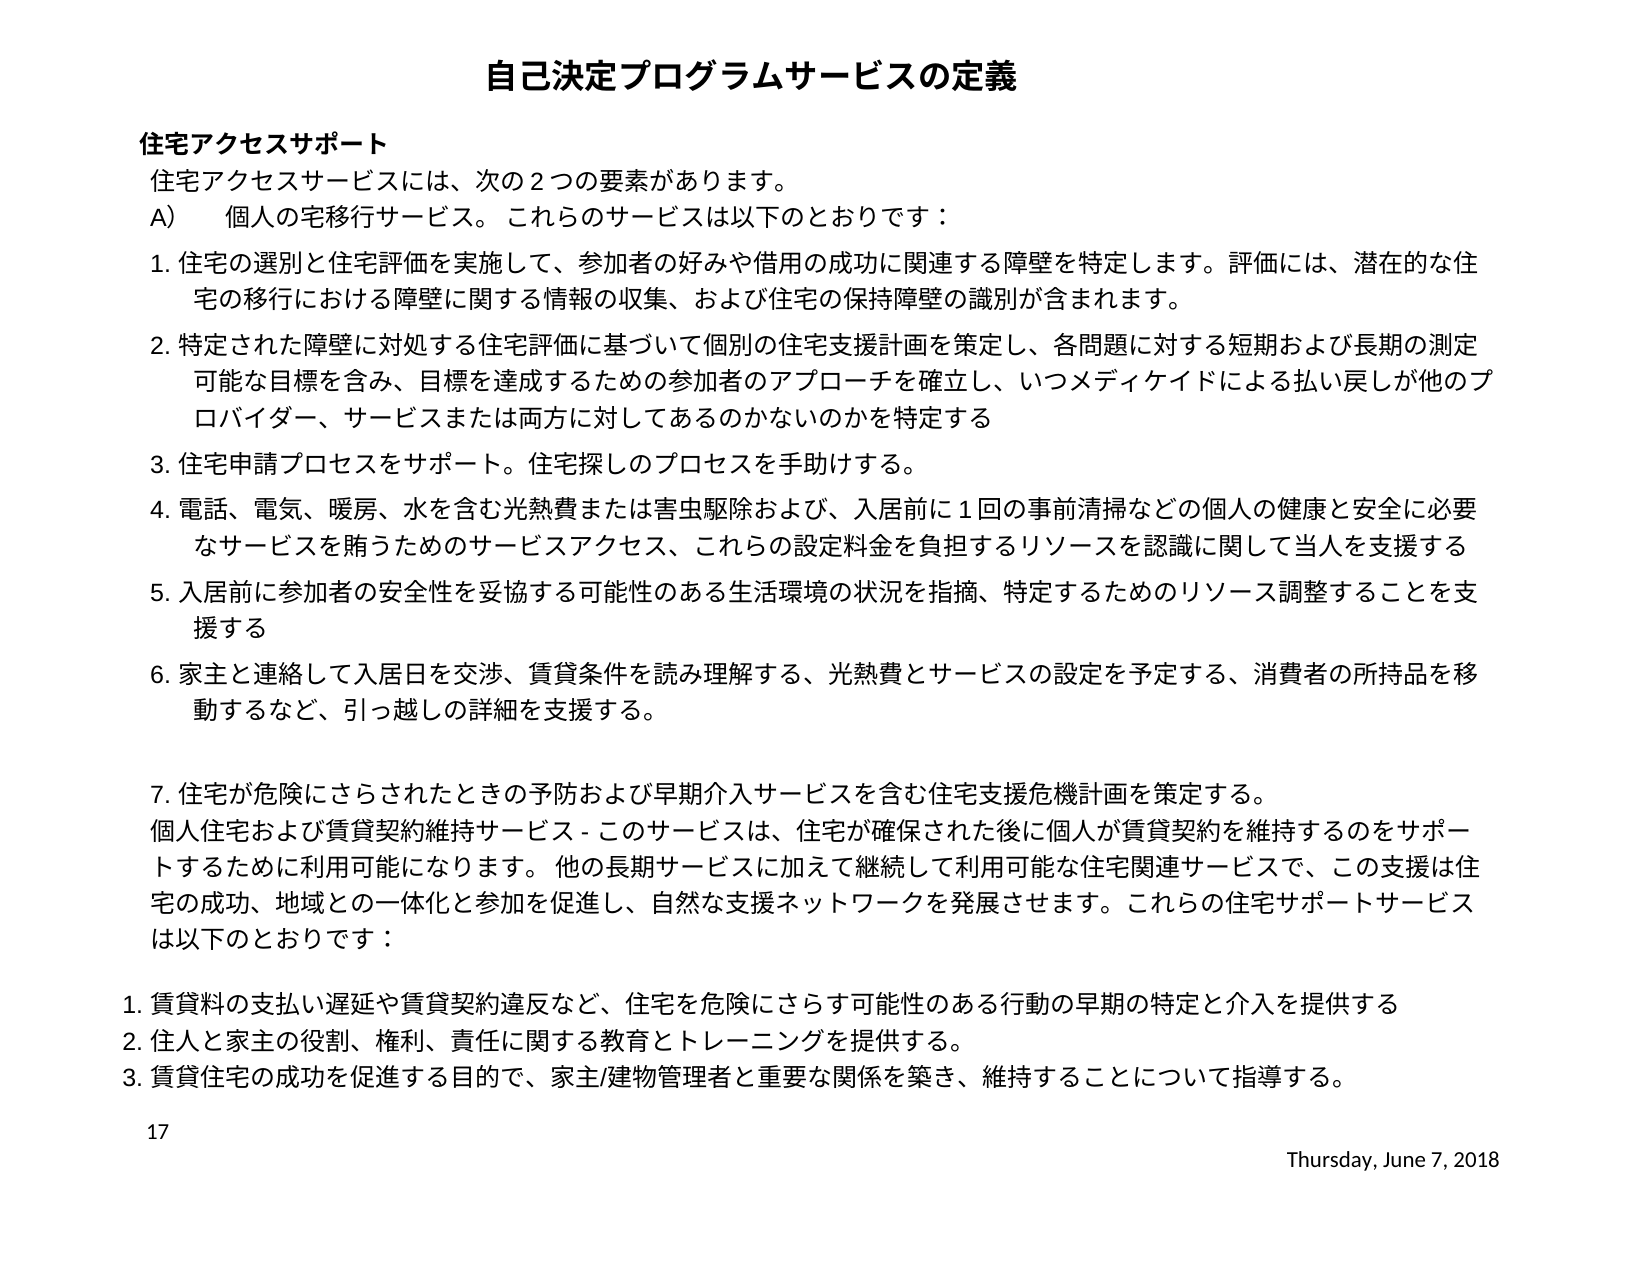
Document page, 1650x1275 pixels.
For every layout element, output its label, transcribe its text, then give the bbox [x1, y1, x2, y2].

list 賃貸住宅の成功を促進する目的で、家主/建物管理者と重要な関係を築き、維持することについて指導する。 [122, 1057, 1449, 1094]
list 住宅の選別と住宅評価を実施して、参加者の好みや借用の成功に関連する障壁を特定します。評価には、潜在的な住宅の移行における障壁に関する情報の収集、および住宅の保持障壁の識別が含まれます。 [150, 243, 1499, 316]
list 個人の宅移行サービス。 これらのサービスは以下のとおりです： [150, 197, 1510, 234]
text 個人住宅および賃貸契約維持サービス - このサービスは、住宅が確保された後に個人が賃貸契約を維持するのをサポートするために利用可能になります。 他の長期サービスに加えて継続して利用可能な住宅関連サービスで、この支援は住宅の成功、地域との一体化と参加を促進し、自然な支援ネットワークを発展させます。これらの住宅サポートサービスは以下のとおりです： [150, 811, 1494, 956]
list 家主と連絡して入居日を交渉、賃貸条件を読み理解する、光熱費とサービスの設定を予定する、消費者の所持品を移動するなど、引っ越しの詳細を支援する。 [150, 654, 1499, 727]
text 住宅アクセスサービスには、次の2つの要素があります。 [150, 161, 1510, 197]
list 電話、電気、暖房、水を含む光熱費または害虫駆除および、入居前に1回の事前清掃などの個人の健康と安全に必要なサービスを賄うためのサービスアクセス、これらの設定料金を負担するリソースを認識に関して当人を支援する [150, 490, 1499, 562]
text 住宅アクセスサポート [139, 125, 1510, 161]
list 住宅が危険にさらされたときの予防および早期介入サービスを含む住宅支援危機計画を策定する。 [150, 775, 1499, 811]
list 賃貸料の支払い遅延や賃貸契約違反など、住宅を危険にさらす可能性のある行動の早期の特定と介入を提供する [122, 985, 1449, 1021]
list 住人と家主の役割、権利、責任に関する教育とトレーニングを提供する。 [122, 1021, 1449, 1057]
list 住宅申請プロセスをサポート。住宅探しのプロセスを手助けする。 [150, 444, 1499, 480]
list 入居前に参加者の安全性を妥協する可能性のある生活環境の状況を指摘、特定するためのリソース調整することを支援する [150, 572, 1499, 645]
list 特定された障壁に対処する住宅評価に基づいて個別の住宅支援計画を策定し、各問題に対する短期および長期の測定可能な目標を含み、目標を達成するための参加者のアプローチを確立し、いつメディケイドによる払い戻しが他のプロバイダー、サービスまたは両方に対してあるのかないのかを特定する [150, 326, 1499, 434]
